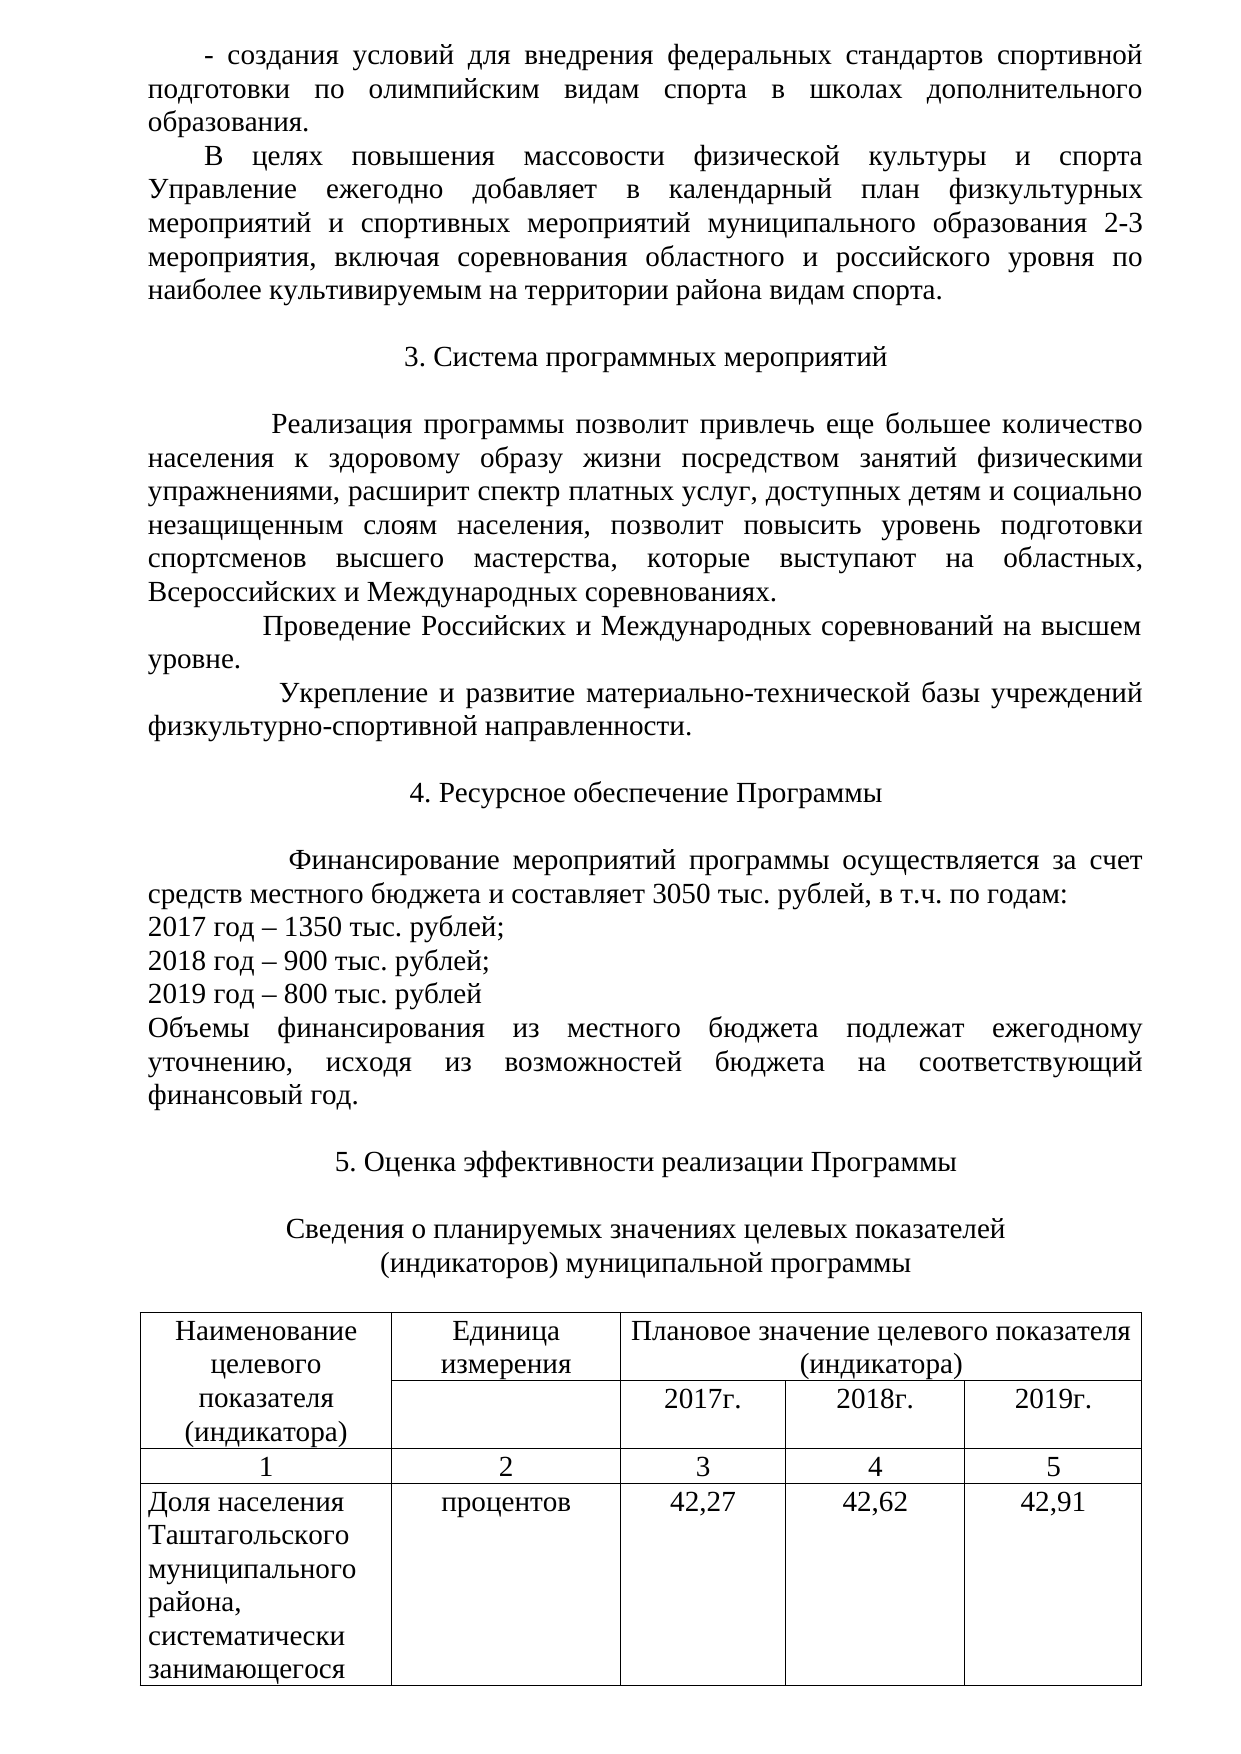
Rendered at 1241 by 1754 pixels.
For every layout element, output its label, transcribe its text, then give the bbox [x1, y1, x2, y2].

table_cell 42,27 [621, 1484, 785, 1685]
text 2018 год – 900 тыс. рублей; [148, 943, 1144, 977]
table_cell процентов [392, 1484, 620, 1685]
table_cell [141, 1484, 391, 1685]
text 3. Система программных мероприятий [148, 339, 1144, 373]
text 2019 год – 800 тыс. рублей [148, 977, 1144, 1010]
table_cell 4 [786, 1449, 964, 1483]
table_cell 42,62 [786, 1484, 964, 1685]
table_cell 2019г. [965, 1381, 1141, 1448]
table_cell 1 [141, 1449, 391, 1483]
text Объемы финансирования из местного бюджета подлежат ежегодному уточнению, исходя из возможностей бюджета на соответствующий финансовый год. [148, 1010, 1144, 1111]
table_cell [392, 1381, 620, 1448]
table_header Наименование целевого показателя (индикатора) [141, 1313, 391, 1448]
table_header Единица измерения [392, 1313, 620, 1380]
text Сведения о планируемых значениях целевых показателей [148, 1211, 1144, 1245]
text 2017 год – 1350 тыс. рублей; [148, 909, 1144, 943]
text (индикаторов) муниципальной программы [148, 1245, 1144, 1278]
text 5. Оценка эффективности реализации Программы [148, 1144, 1144, 1178]
table_cell 5 [965, 1449, 1141, 1483]
table_cell 2017г. [621, 1381, 785, 1448]
text Укрепление и развитие материально-технической базы учреждений физкультурно-спортивной направленности. [148, 675, 1144, 742]
table_cell 42,91 [965, 1484, 1141, 1685]
text 4. Ресурсное обеспечение Программы [148, 775, 1144, 809]
table_header Плановое значение целевого показателя (индикатора) [621, 1313, 1141, 1380]
text Реализация программы позволит привлечь еще большее количество населения к здоровому образу жизни посредством занятий физическими упражнениями, расширит спектр платных услуг, доступных детям и социально незащищенным слоям населения, позволит повысить уровень подготовки спортсменов высшего мастерства, которые выступают на областных, Всероссийских и Международных соревнованиях. [148, 406, 1144, 608]
table_cell 2 [392, 1449, 620, 1483]
text - создания условий для внедрения федеральных стандартов спортивной подготовки по олимпийским видам спорта в школах дополнительного образования. [148, 37, 1144, 138]
text В целях повышения массовости физической культуры и спорта Управление ежегодно добавляет в календарный план физкультурных мероприятий и спортивных мероприятий муниципального образования 2-3 мероприятия, включая соревнования областного и российского уровня по наиболее культивируемым на территории района видам спорта. [148, 138, 1144, 306]
text Проведение Российских и Международных соревнований на высшем уровне. [148, 608, 1144, 675]
table_cell 3 [621, 1449, 785, 1483]
text Финансирование мероприятий программы осуществляется за счет средств местного бюджета и составляет 3050 тыс. рублей, в т.ч. по годам: [148, 842, 1144, 909]
table_cell 2018г. [786, 1381, 964, 1448]
